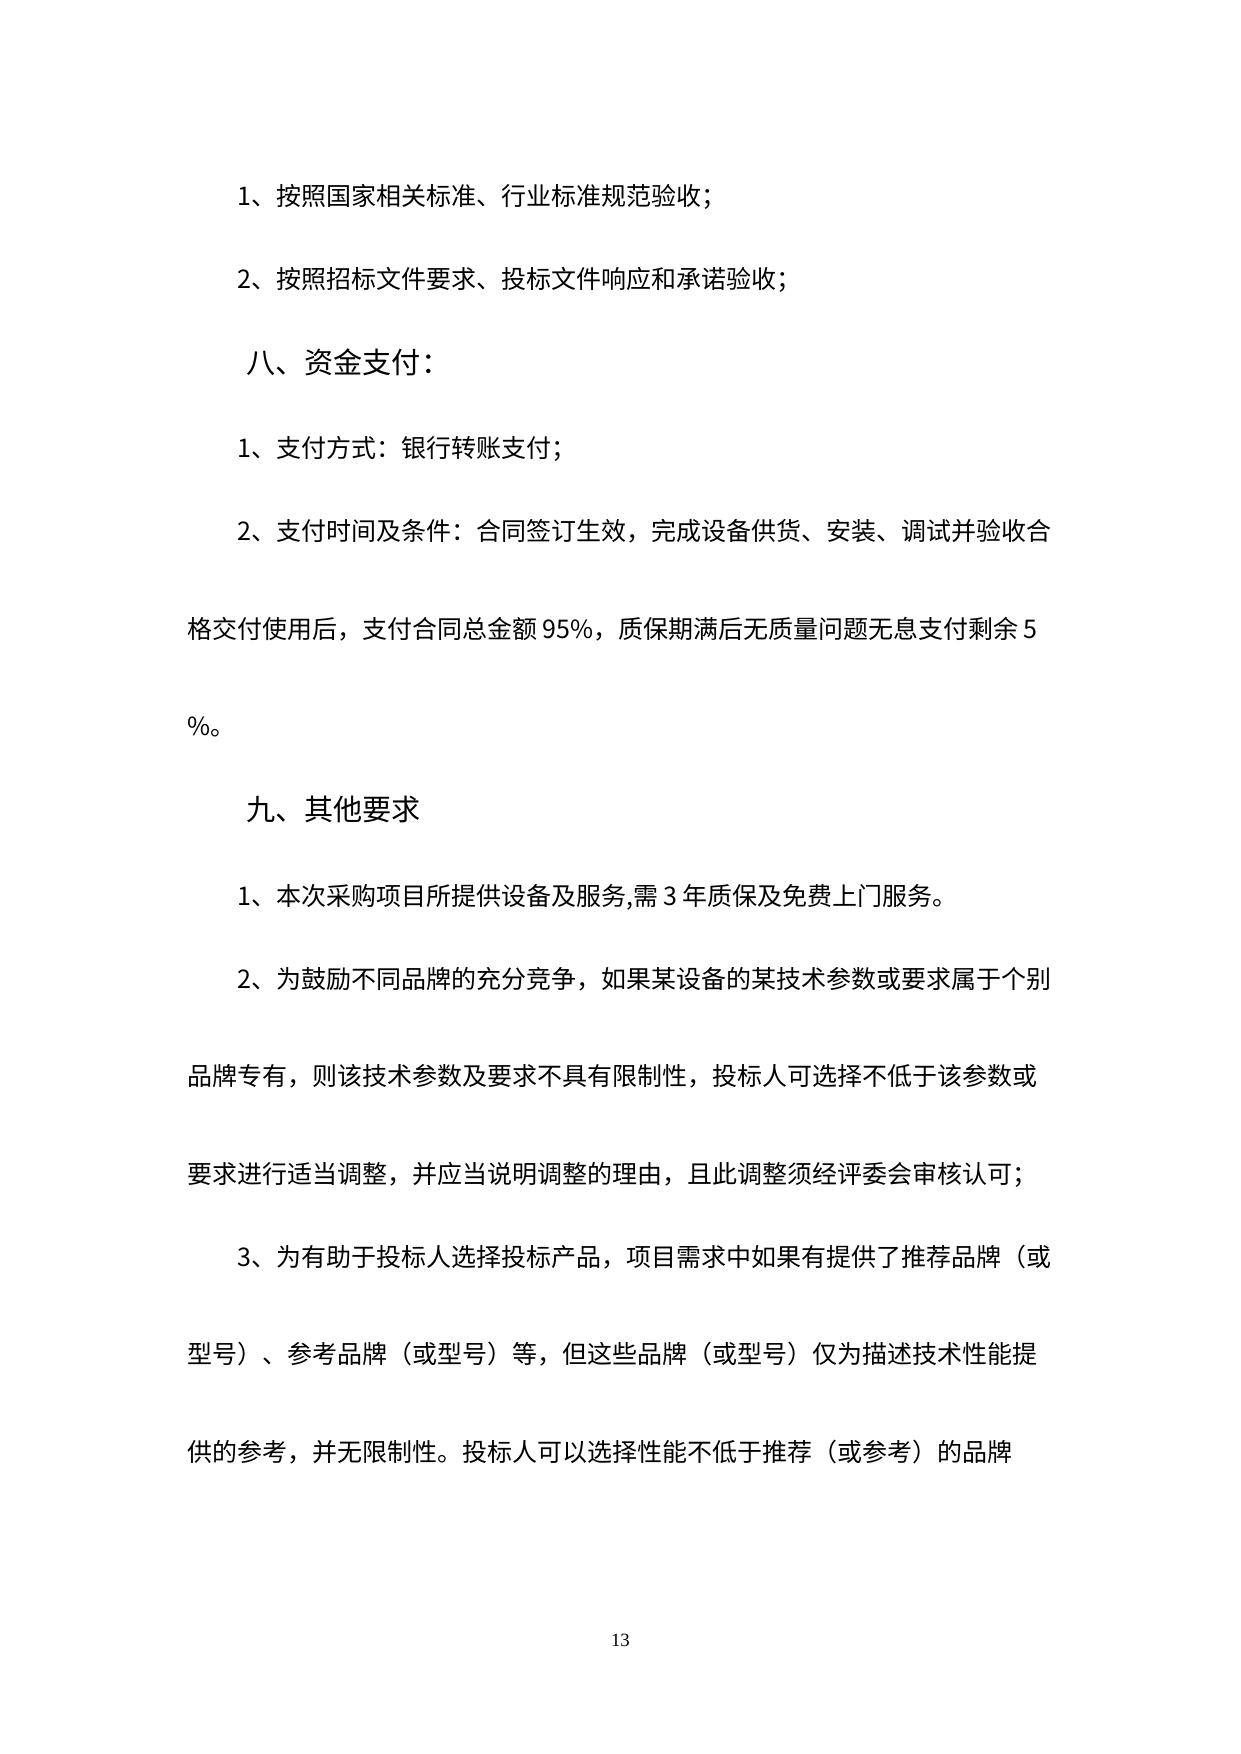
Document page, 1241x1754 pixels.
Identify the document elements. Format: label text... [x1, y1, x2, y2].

text 2、按照招标文件要求、投标文件响应和承诺验收； [187, 245, 1053, 310]
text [187, 1223, 1053, 1483]
text 八、资金支付： [187, 328, 1053, 393]
text 2、为鼓励不同品牌的充分竞争，如果某设备的某技术参数或要求属于个别品牌专有，则该技术参数及要求不具有限制性，投标人可选择不低于该参数或要求进行适当调整，并应当说明调整的理由，且此调整须经评委会审核认可； [187, 945, 1053, 1205]
text 2、支付时间及条件：合同签订生效，完成设备供货、安装、调试并验收合格交付使用后，支付合同总金额95%，质保期满后无质量问题无息支付剩余5%。 [187, 497, 1053, 757]
text 九、其他要求 [187, 776, 1053, 841]
text 1、按照国家相关标准、行业标准规范验收； [187, 162, 1053, 227]
text 1、本次采购项目所提供设备及服务,需3年质保及免费上门服务。 [187, 862, 1053, 927]
text 1、支付方式：银行转账支付； [187, 414, 1053, 479]
